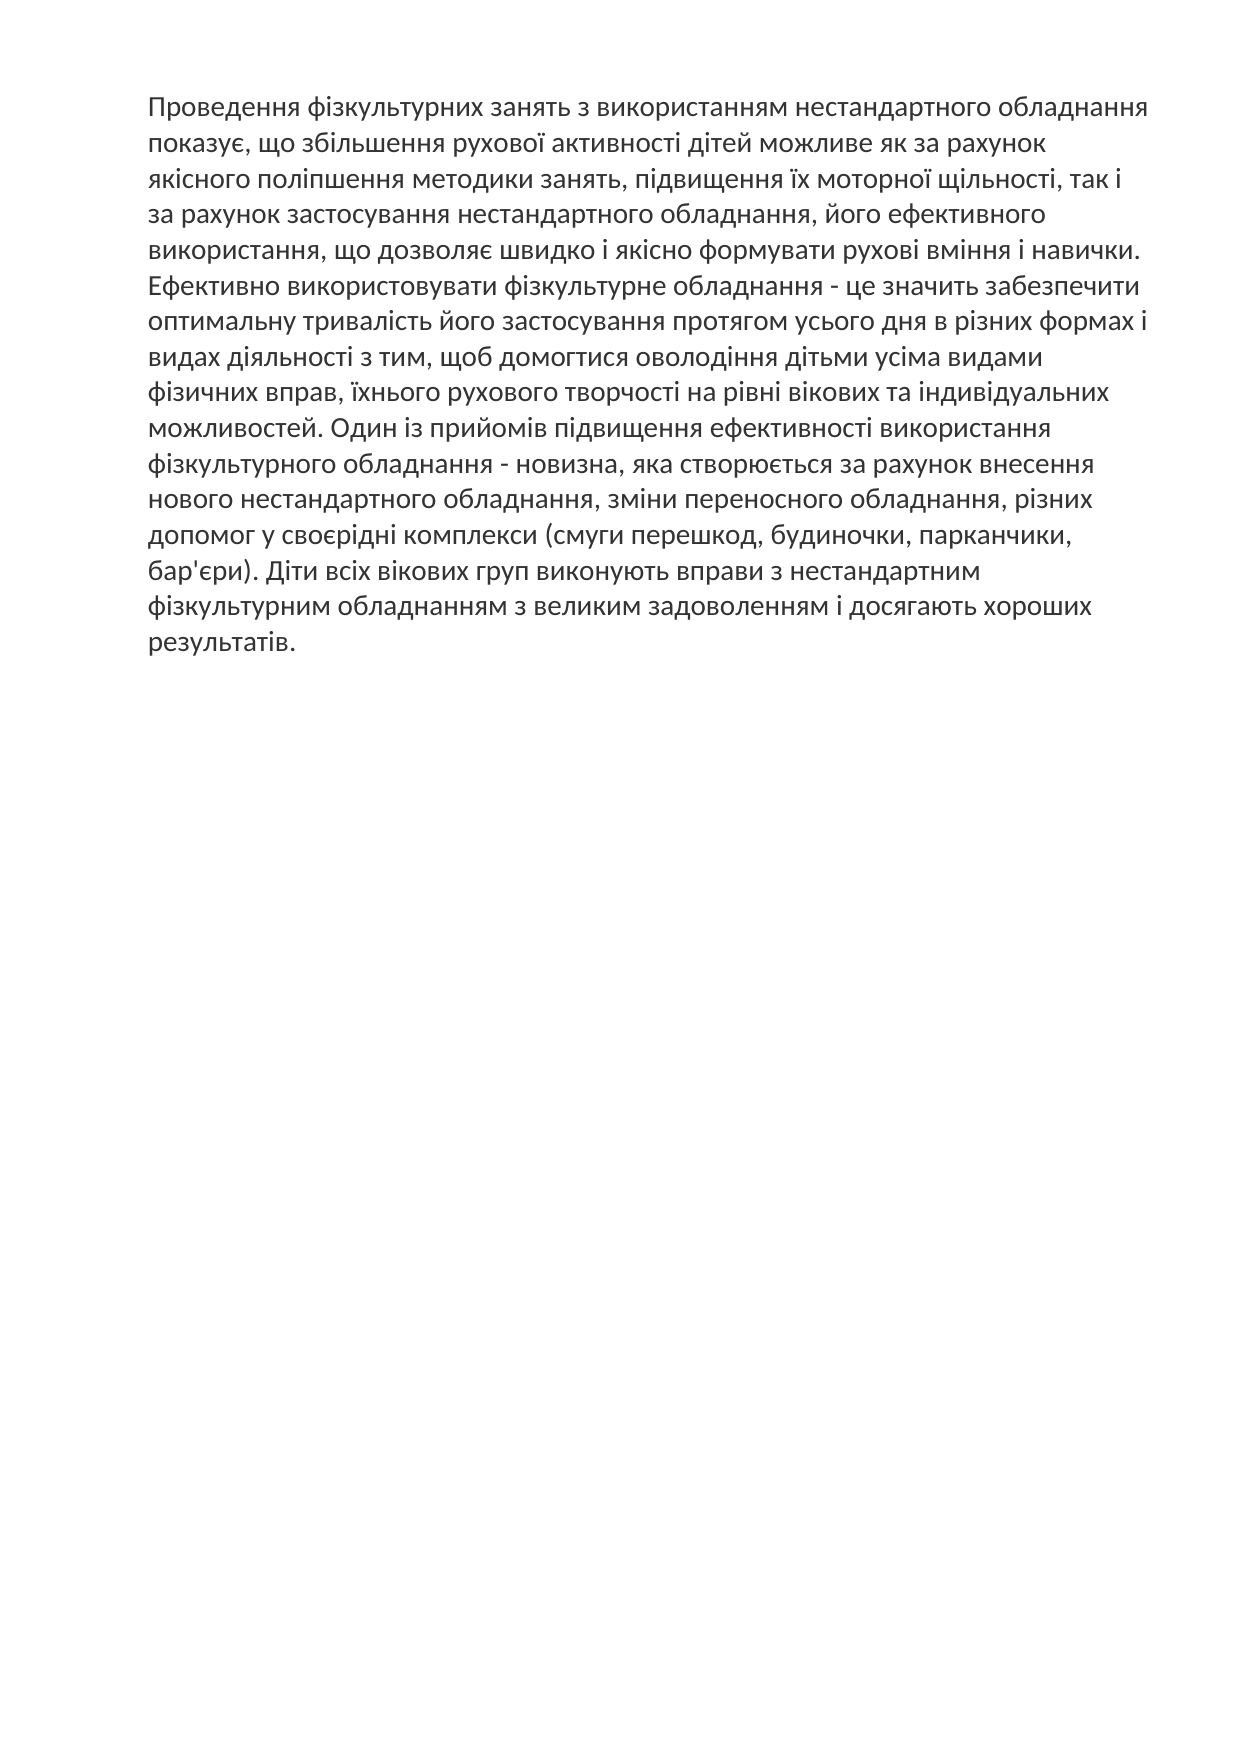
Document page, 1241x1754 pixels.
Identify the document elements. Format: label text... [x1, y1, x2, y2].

text Ефективно використовувати фізкультурне обладнання - це значить забезпечити оптимальну тривалість його застосування протягом усього дня в різних формах і видах діяльності з тим, щоб домогтися оволодіння дітьми усіма видами фізичних вправ, їхнього рухового творчості на рівні вікових та індивідуальних можливостей. Один із прийомів підвищення ефективності використання фізкультурного обладнання - новизна, яка створюється за рахунок внесення нового нестандартного обладнання, зміни переносного обладнання, різних допомог у своєрідні комплекси (смуги перешкод, будиночки, парканчики, бар'єри). Діти всіх вікових груп виконують вправи з нестандартним фізкультурним обладнанням з великим задоволенням і досягають хороших результатів. [148, 267, 1152, 658]
text Проведення фізкультурних занять з використанням нестандартного обладнання показує, що збільшення рухової активності дітей можливе як за рахунок якісного поліпшення методики занять, підвищення їх моторної щільності, так і за рахунок застосування нестандартного обладнання, його ефективного використання, що дозволяє швидко і якісно формувати рухові вміння і навички. [148, 88, 1152, 267]
